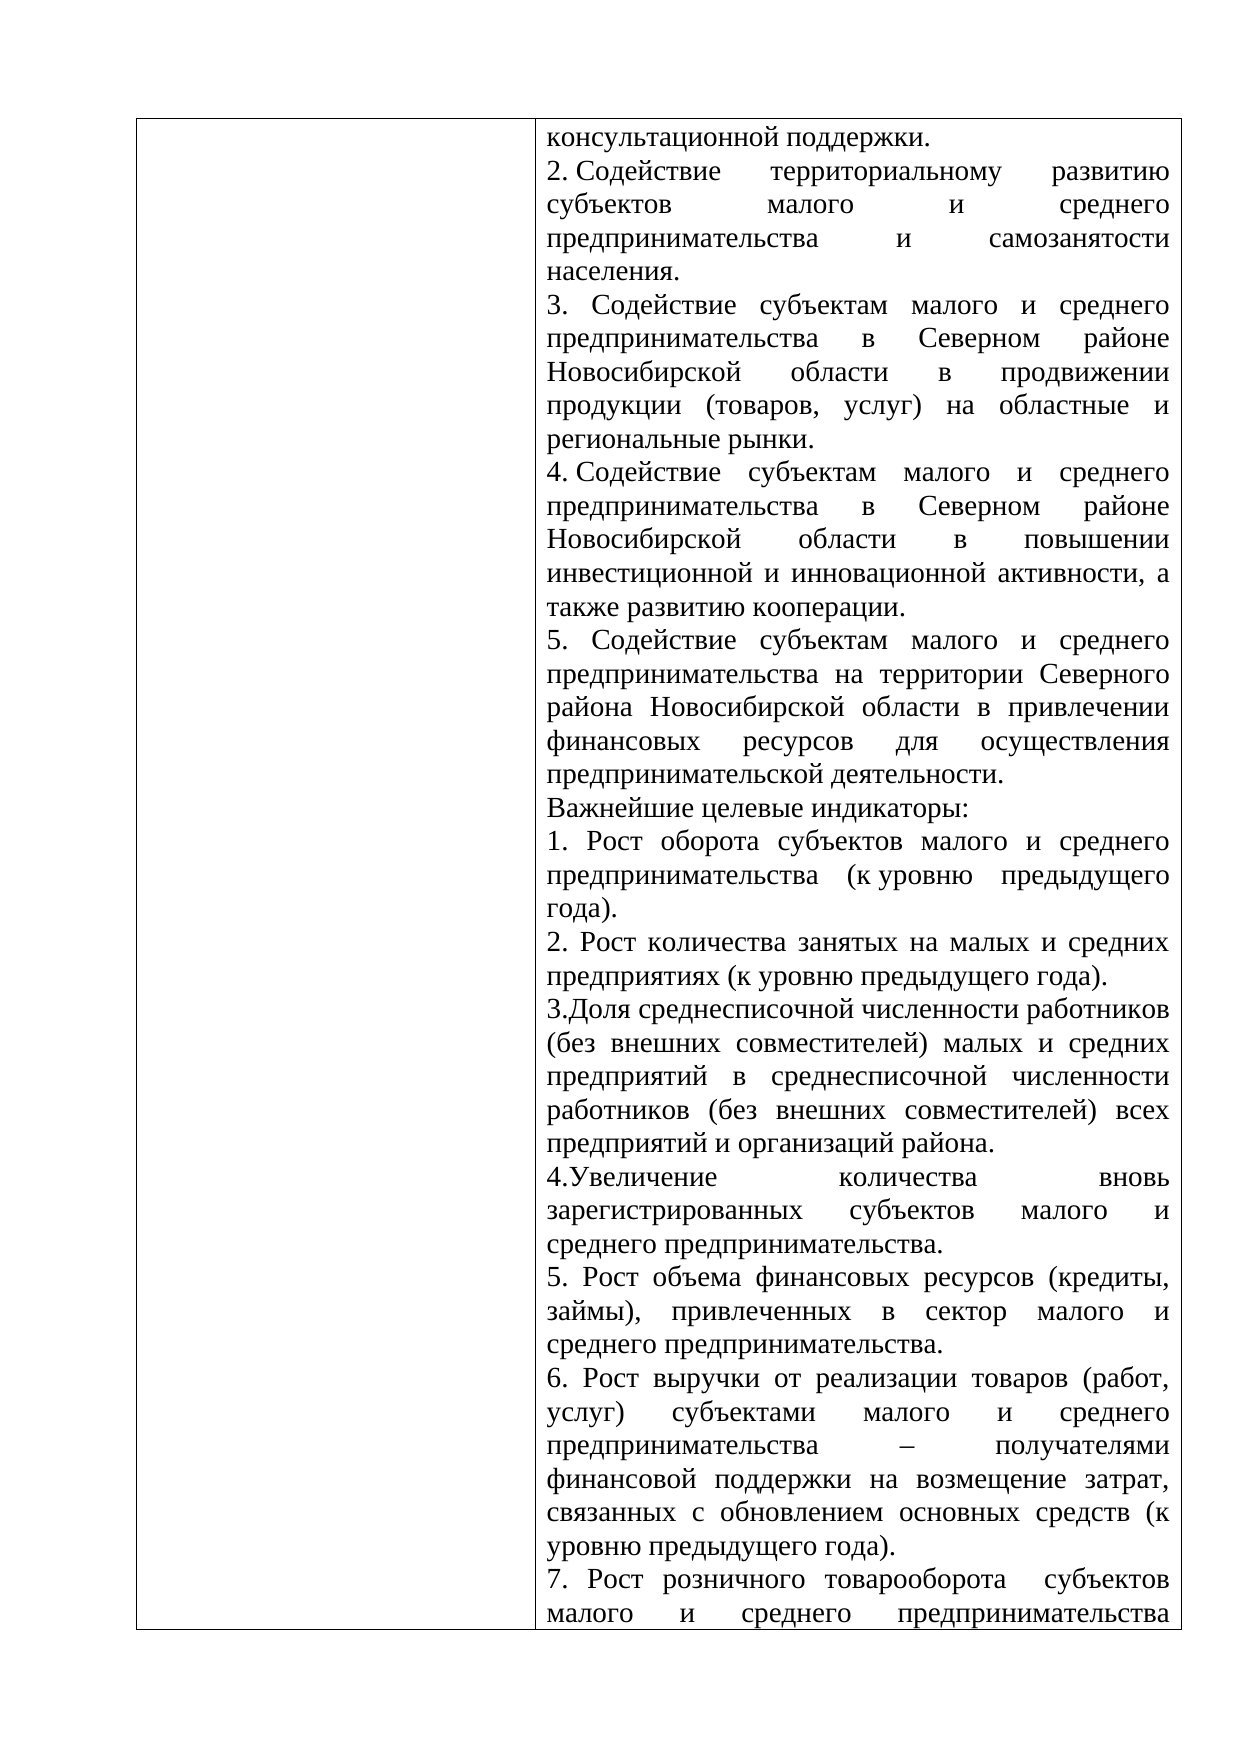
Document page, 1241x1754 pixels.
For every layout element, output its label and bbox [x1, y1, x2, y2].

table_cell [137, 119, 535, 1628]
table_cell [536, 119, 1181, 1628]
